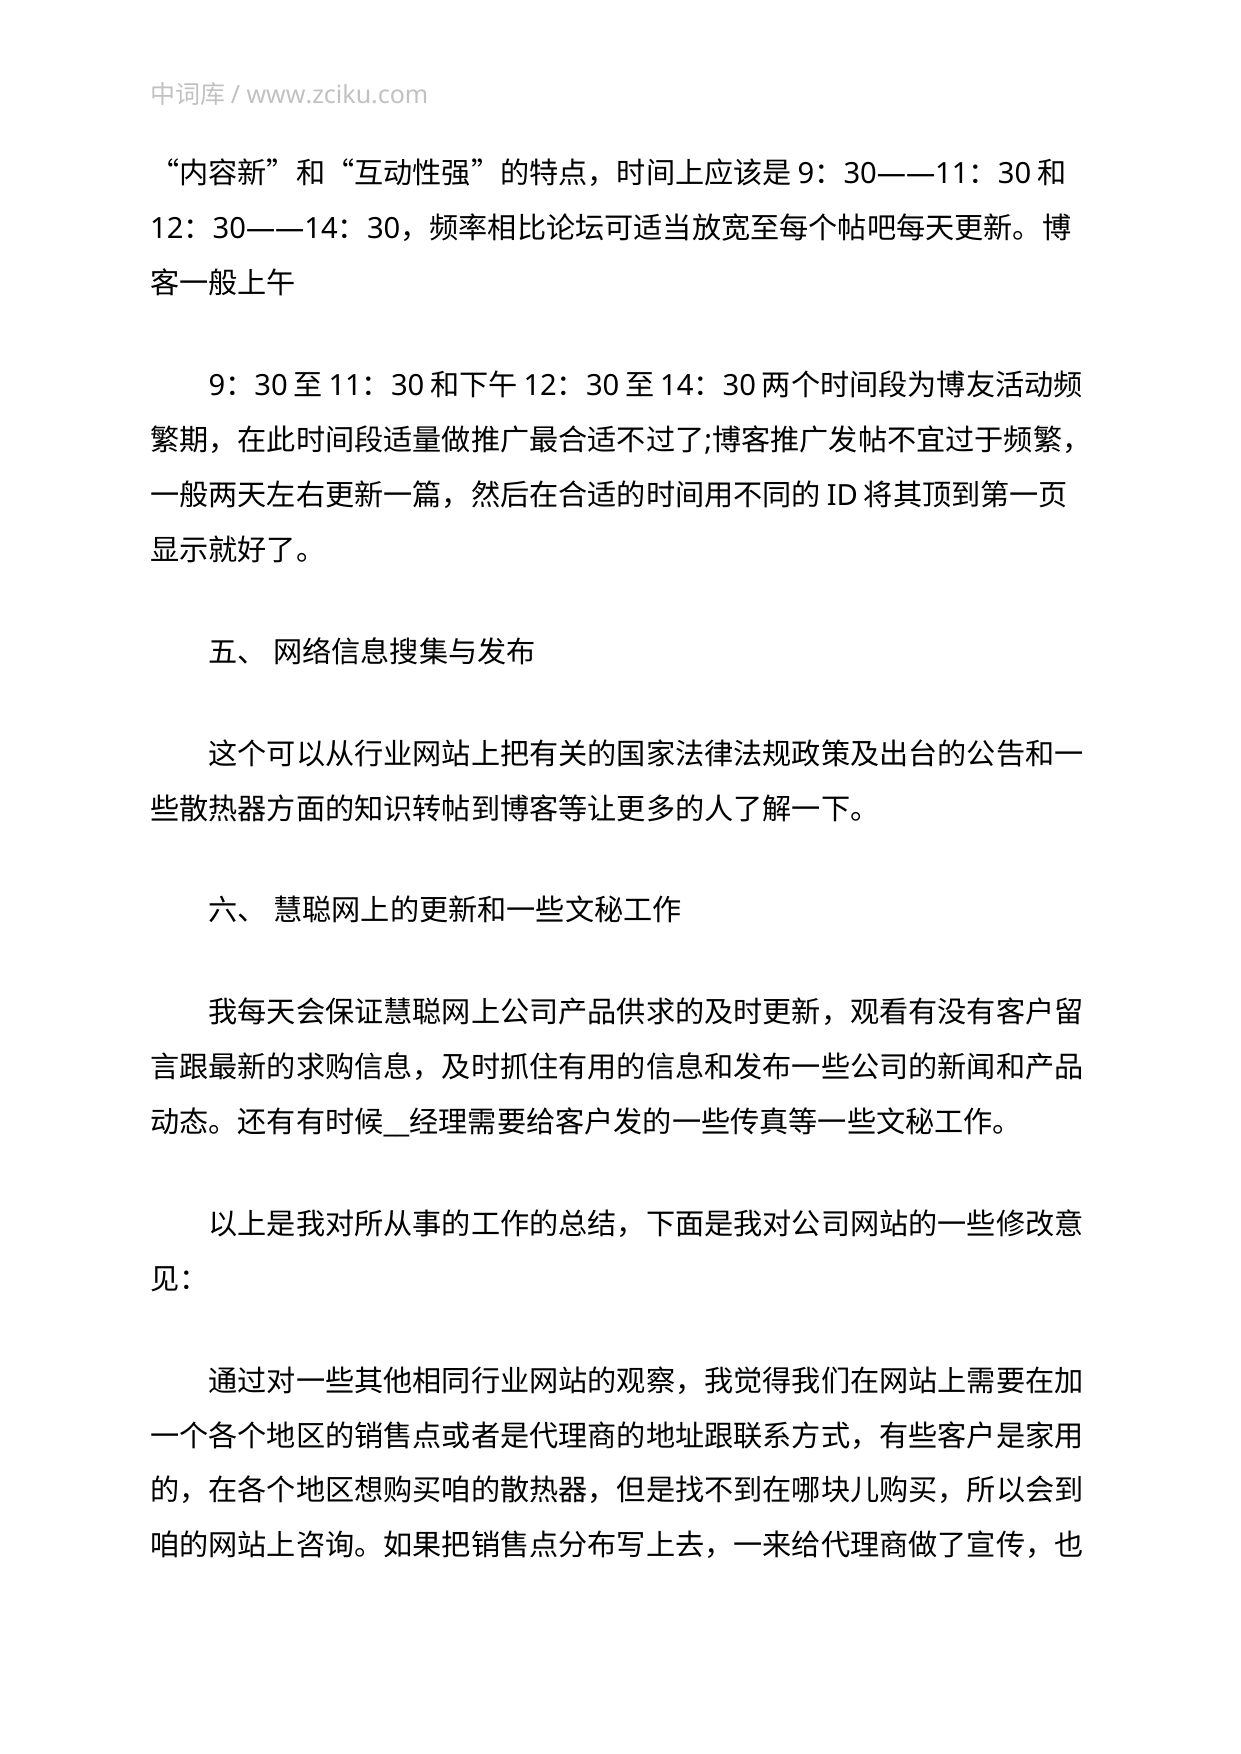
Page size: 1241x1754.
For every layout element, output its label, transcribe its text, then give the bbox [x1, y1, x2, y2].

text 六、 慧聪网上的更新和一些文秘工作 [150, 887, 1090, 929]
text 9：30至11：30和下午12：30至14：30两个时间段为博友活动频繁期，在此时间段适量做推广最合适不过了;博客推广发帖不宜过于频繁，一般两天左右更新一篇，然后在合适的时间用不同的ID将其顶到第一页显示就好了。 [150, 362, 1090, 569]
text 以上是我对所从事的工作的总结，下面是我对公司网站的一些修改意见： [150, 1201, 1090, 1298]
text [150, 1357, 1090, 1564]
text 五、 网络信息搜集与发布 [150, 628, 1090, 671]
text 这个可以从行业网站上把有关的国家法律法规政策及出台的公告和一些散热器方面的知识转帖到博客等让更多的人了解一下。 [150, 730, 1090, 827]
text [150, 150, 1090, 302]
text 我每天会保证慧聪网上公司产品供求的及时更新，观看有没有客户留言跟最新的求购信息，及时抓住有用的信息和发布一些公司的新闻和产品动态。还有有时候__经理需要给客户发的一些传真等一些文秘工作。 [150, 989, 1090, 1141]
